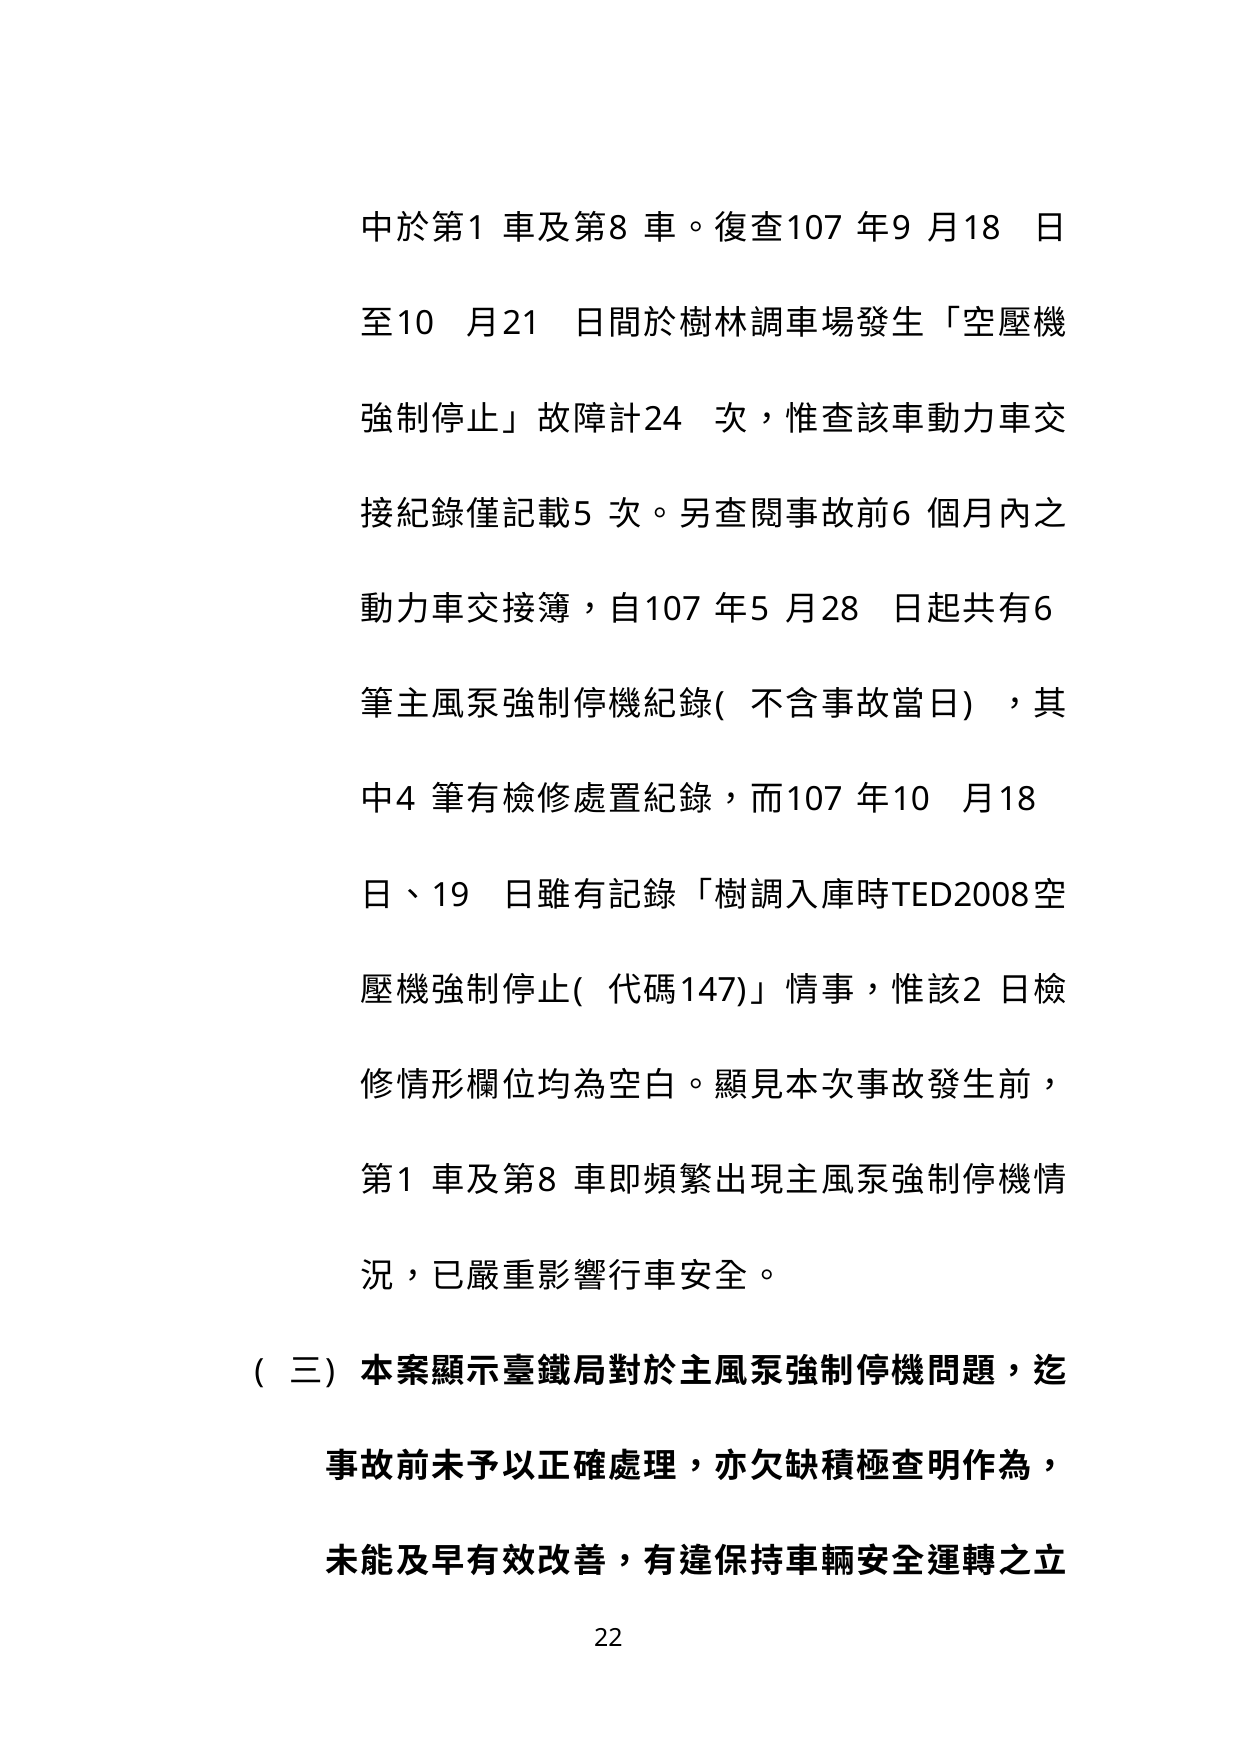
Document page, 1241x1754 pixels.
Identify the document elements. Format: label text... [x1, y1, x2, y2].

subtitle 本案顯示臺鐵局對於主風泵強制停機問題，迄事故前未予以正確處理，亦欠缺積極查明作為，未能及早有效改善，有違保持車輛安全運轉之立法意旨： [222, 1320, 1069, 1606]
